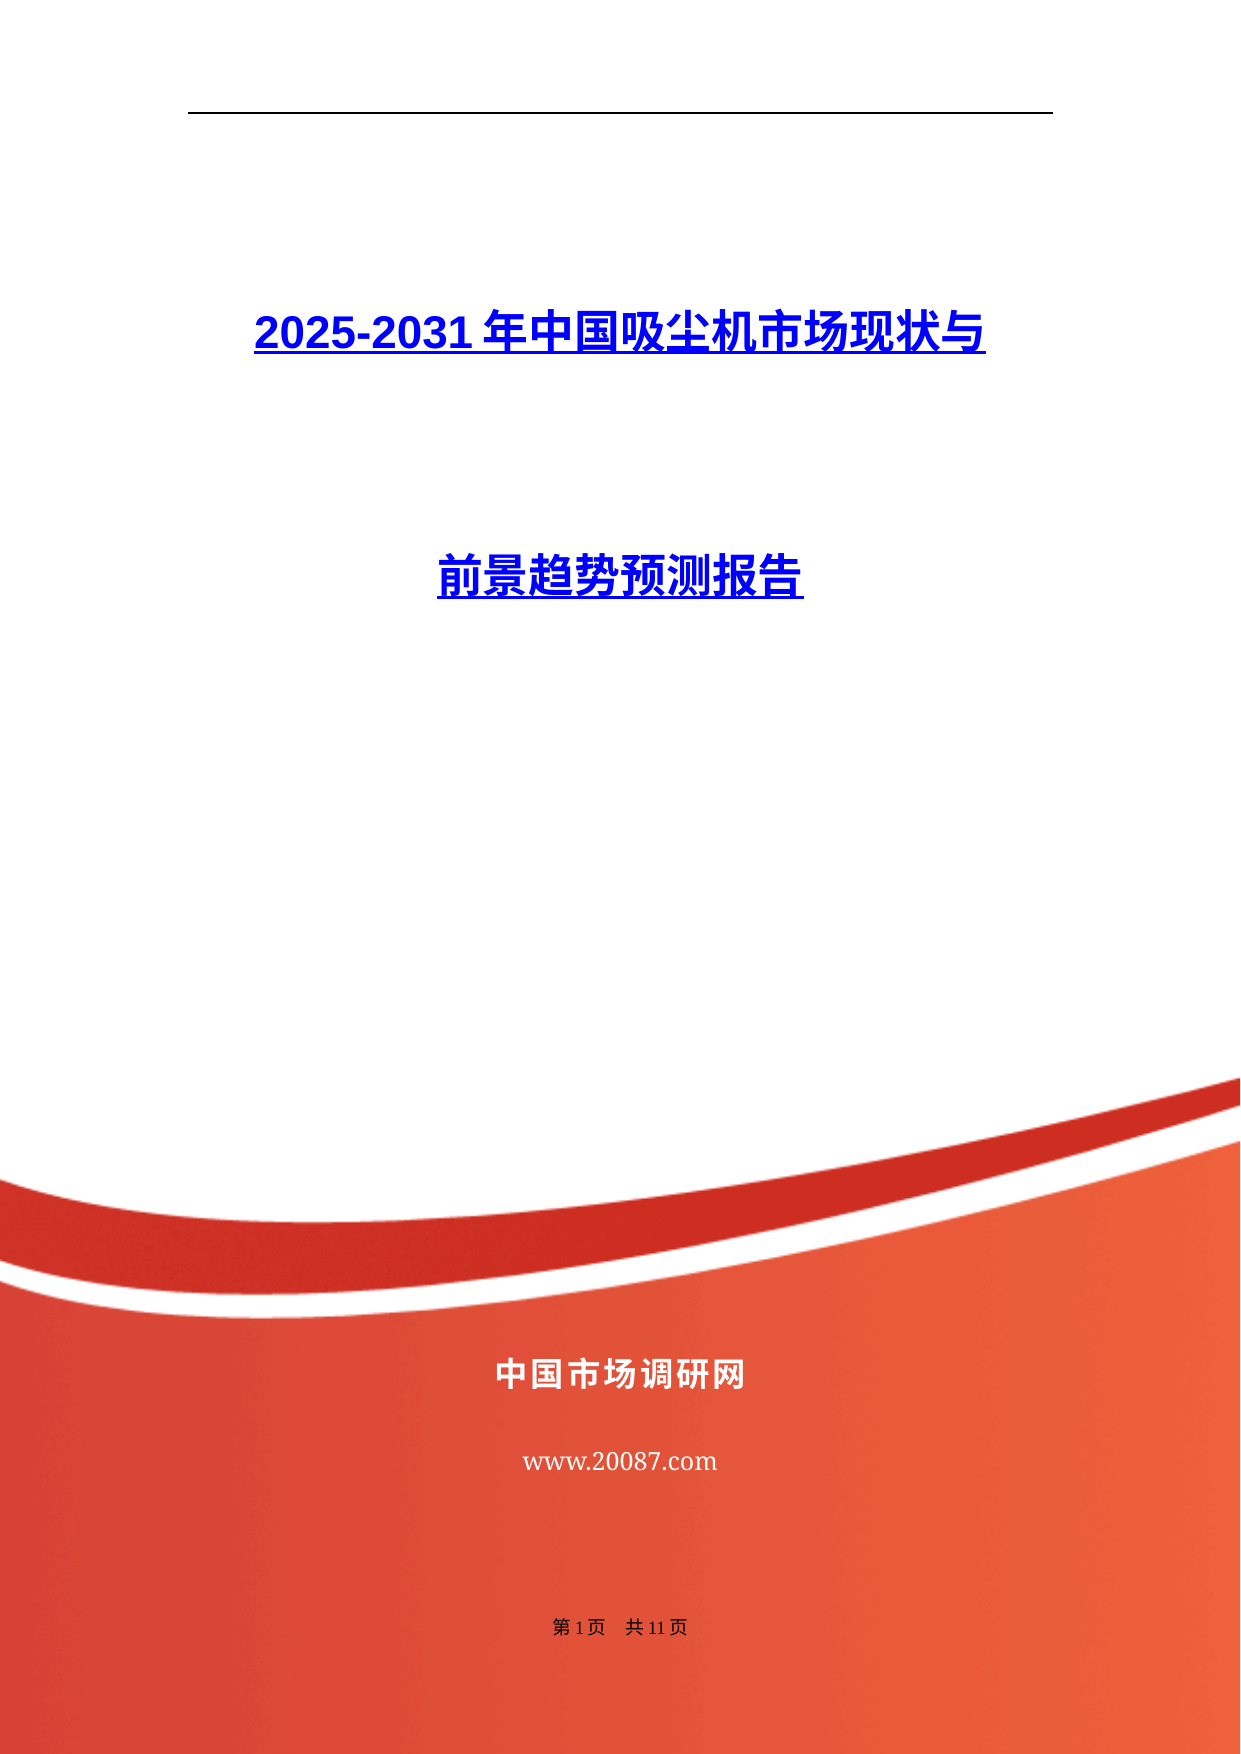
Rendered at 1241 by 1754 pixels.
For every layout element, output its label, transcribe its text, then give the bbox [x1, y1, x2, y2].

table_header 2025-2031年中国吸尘机市场现状与前景趋势预测报告 [188, 207, 1053, 773]
text www.20087.com [187, 1428, 1053, 1493]
subtitle 中国市场调研网 [187, 1339, 1053, 1404]
picture [0, 1006, 1241, 1754]
